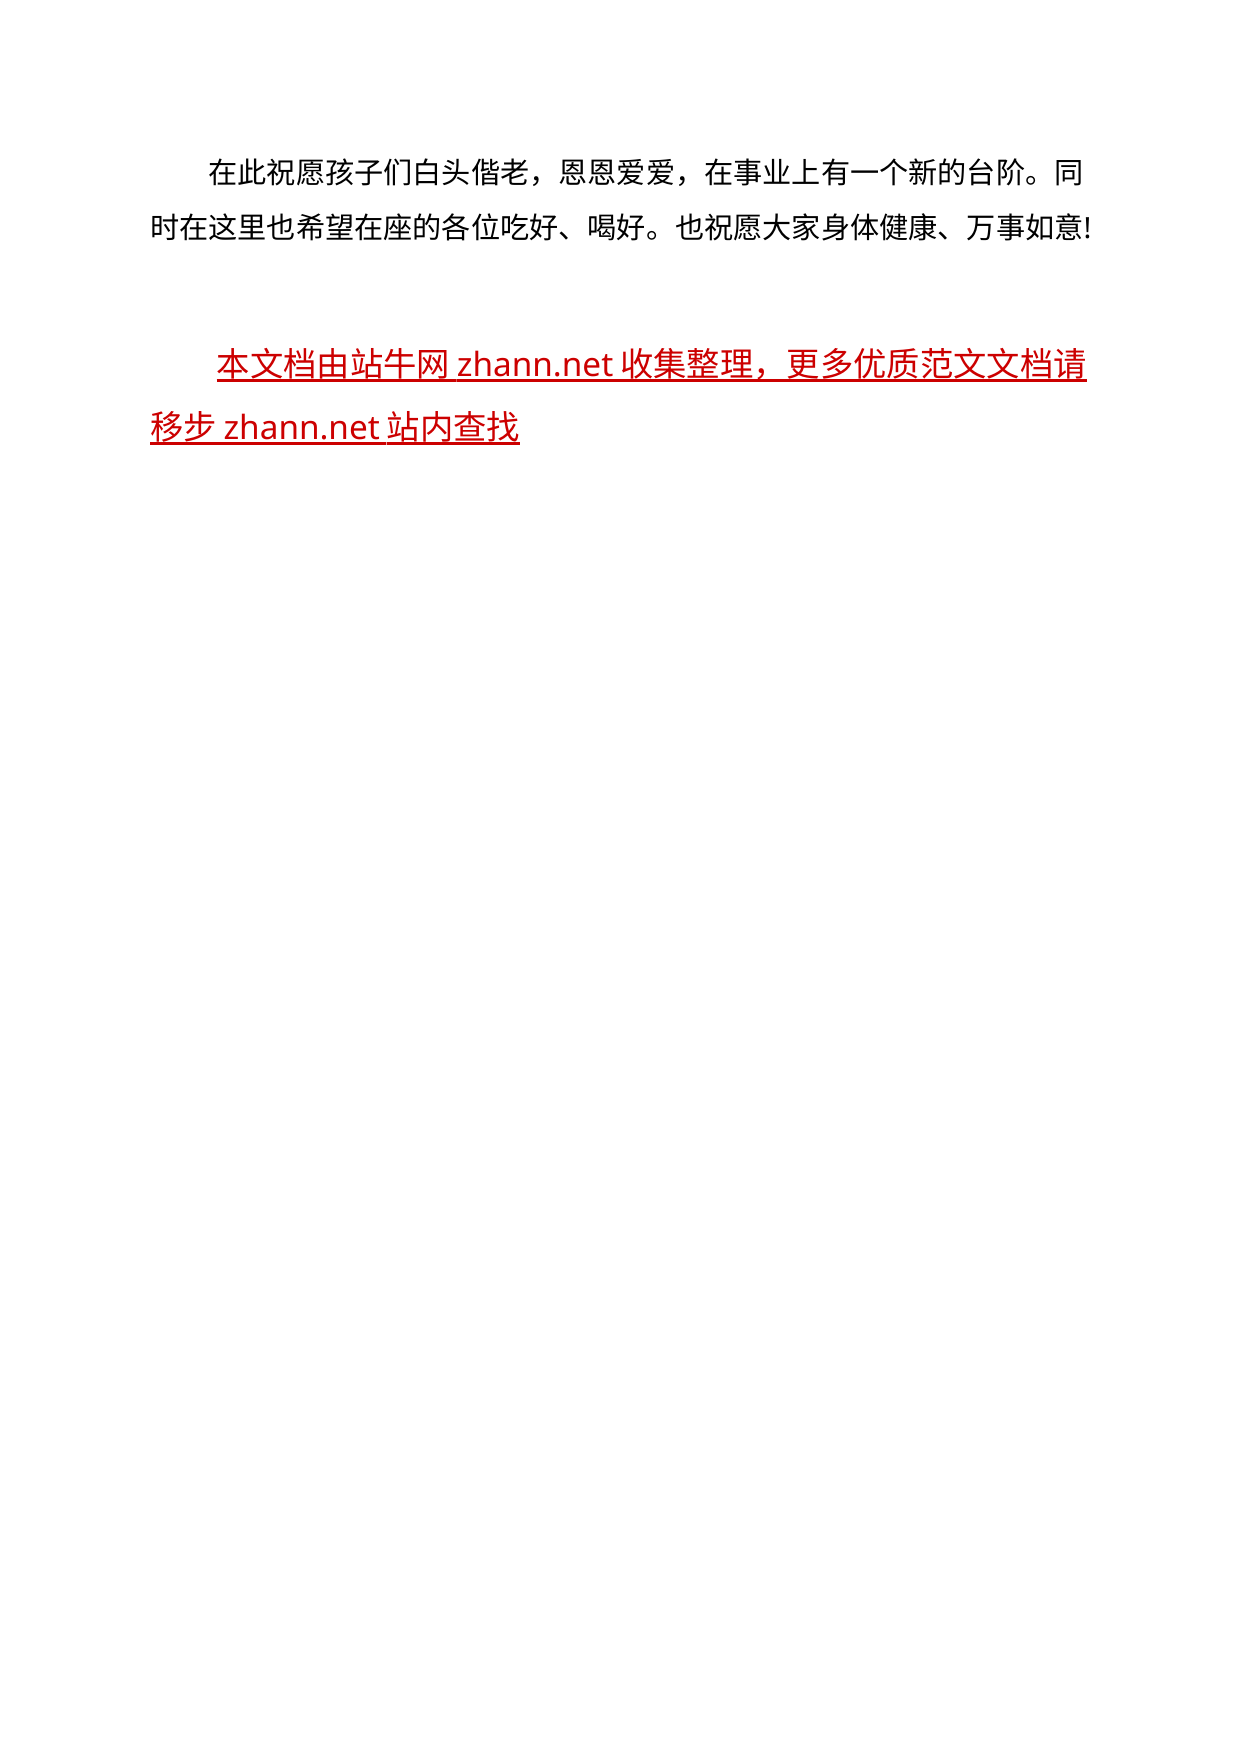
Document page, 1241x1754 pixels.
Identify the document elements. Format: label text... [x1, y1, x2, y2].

text 在此祝愿孩子们白头偕老，恩恩爱爱，在事业上有一个新的台阶。同时在这里也希望在座的各位吃好、喝好。也祝愿大家身体健康、万事如意! [150, 150, 1090, 247]
text 本文档由站牛网zhann.net收集整理，更多优质范文文档请移步zhann.net站内查找 [150, 338, 1090, 449]
